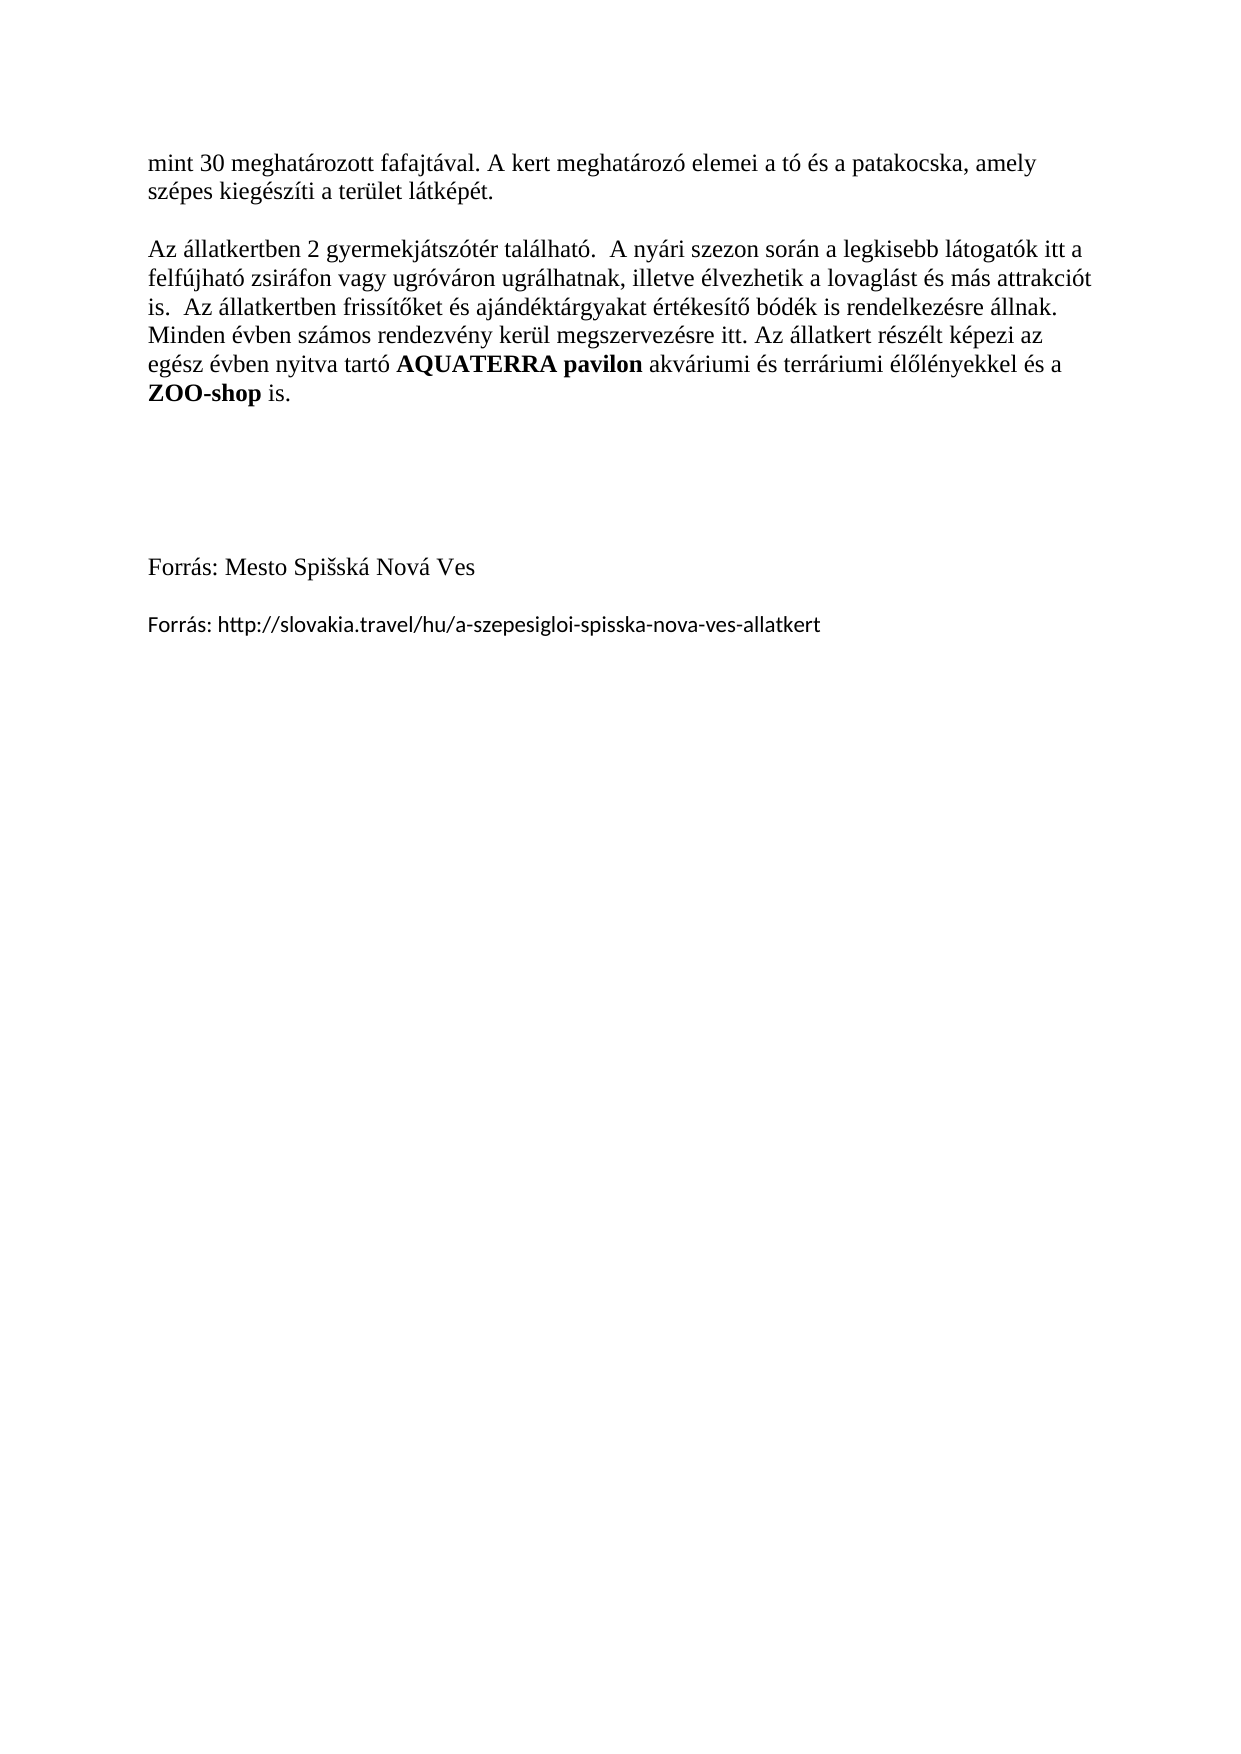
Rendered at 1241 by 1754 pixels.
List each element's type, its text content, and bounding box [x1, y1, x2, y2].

text Forrás: Mesto Spišská Nová Ves [148, 552, 1093, 581]
text Forrás: http://slovakia.travel/hu/a-szepesigloi-spisska-nova-ves-allatkert [148, 610, 1093, 638]
text Az állatkertben 2 gyermekjátszótér található. A nyári szezon során a legkisebb látogatók itt a felfújható zsiráfon vagy ugróváron ugrálhatnak, illetve élvezhetik a lovaglást és más attrakciót is. Az állatkertben frissítőket és ajándéktárgyakat értékesítő bódék is rendelkezésre állnak. Minden évben számos rendezvény kerül megszervezésre itt. Az állatkert részélt képezi az egész évben nyitva tartó AQUATERRA pavilon akváriumi és terráriumi élőlényekkel és a ZOO-shop is. [148, 234, 1093, 407]
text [148, 148, 1093, 205]
